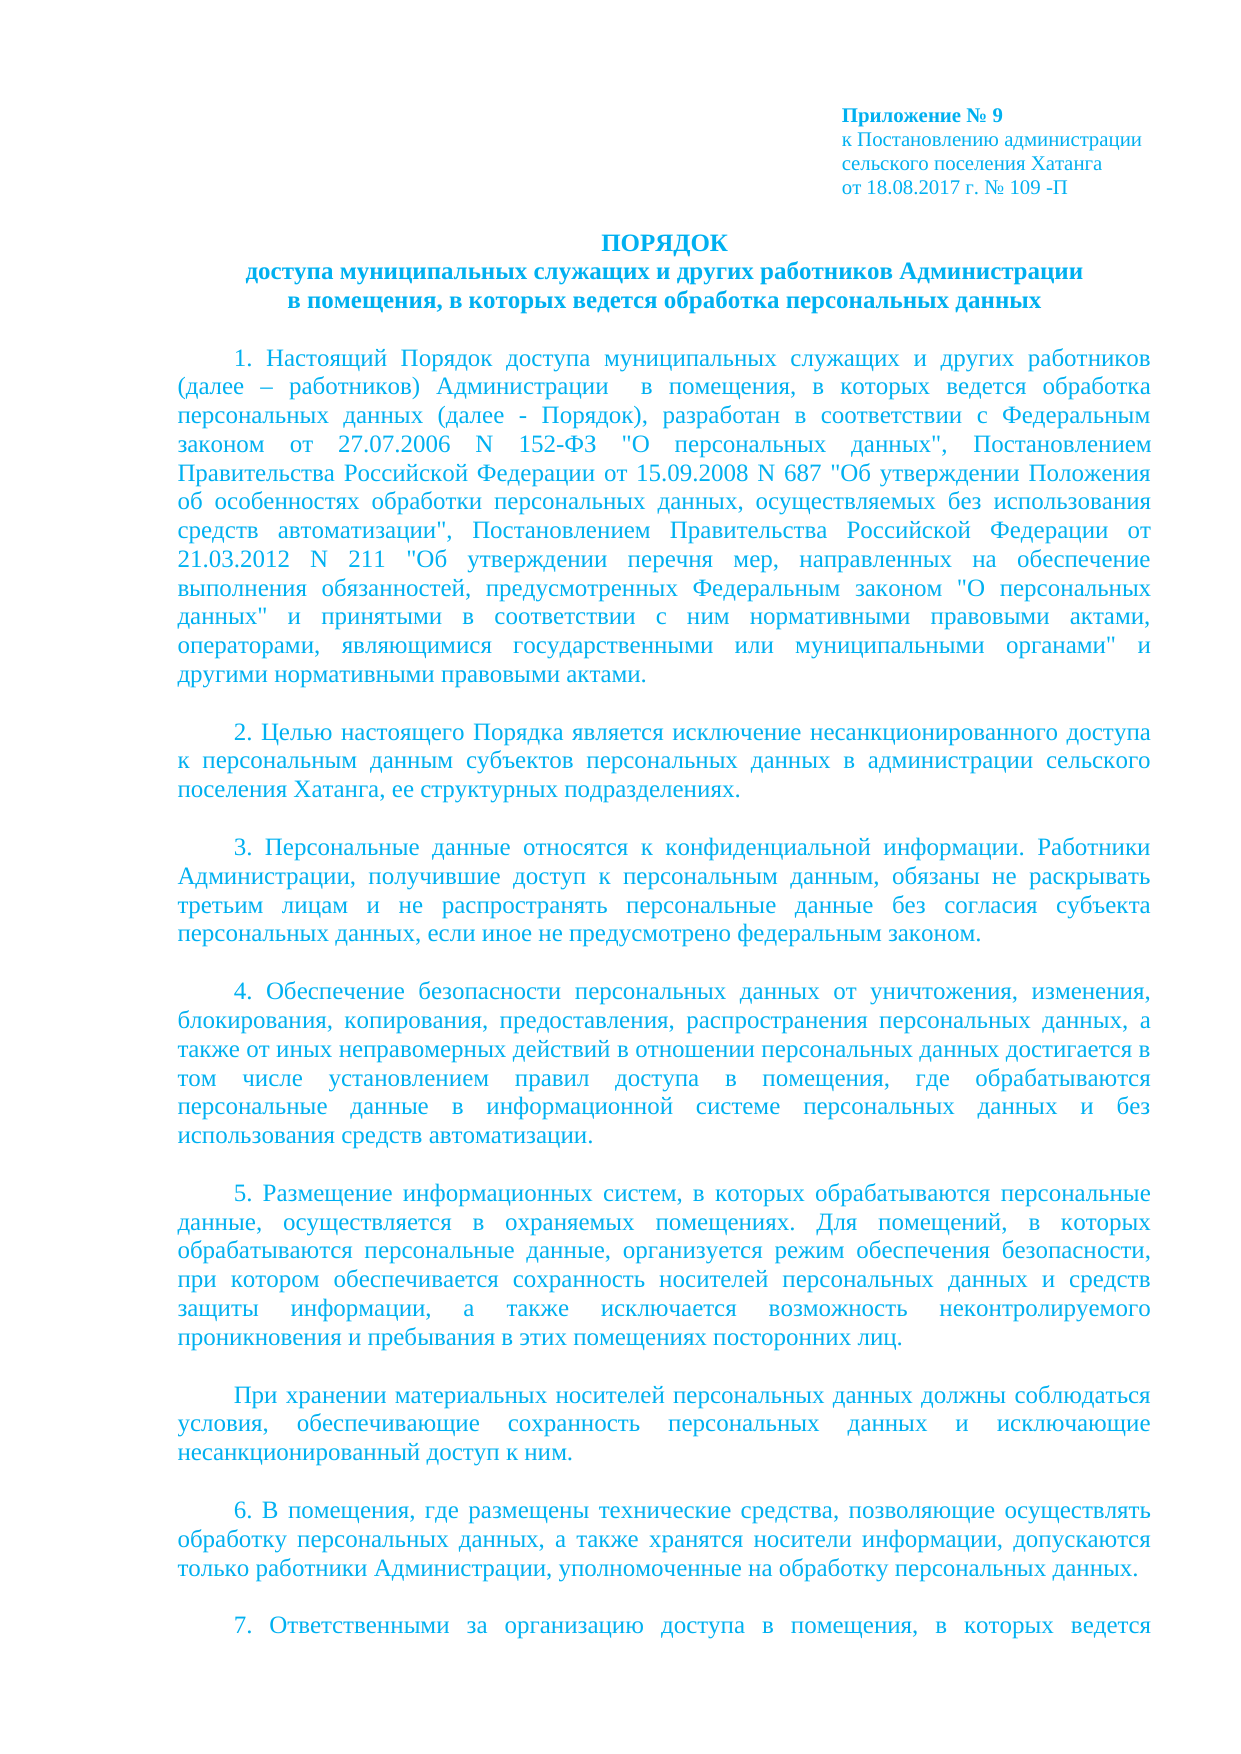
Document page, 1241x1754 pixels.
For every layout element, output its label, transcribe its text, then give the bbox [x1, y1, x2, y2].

picture [593, 844, 599, 853]
text 4. Обеспечение безопасности персональных данных от уничтожения, изменения, блокирования, копирования, предоставления, распространения персональных данных, а также от иных неправомерных действий в отношении персональных данных достигается в том числе установлением правил доступа в помещения, где обрабатываются персональные данные в информационной системе персональных данных и без использования средств автоматизации. [177, 976, 1152, 1149]
text 5. Размещение информационных систем, в которых обрабатываются персональные данные, осуществляется в охраняемых помещениях. Для помещений, в которых обрабатываются персональные данные, организуется режим обеспечения безопасности, при котором обеспечивается сохранность носителей персональных данных и средств защиты информации, а также исключается возможность неконтролируемого проникновения и пребывания в этих помещениях посторонних лиц. [177, 1178, 1152, 1351]
picture [890, 412, 895, 421]
title ПОРЯДОК [177, 228, 1152, 256]
picture [1128, 902, 1133, 911]
picture [736, 527, 741, 536]
picture [487, 436, 492, 446]
text 1. Настоящий Порядок доступа муниципальных служащих и других работников (далее – работников) Администрации в помещения, в которых ведется обработка персональных данных (далее - Порядок), разработан в соответствии с Федеральным законом от 27.07.2006 N 152-ФЗ "О персональных данных", Постановлением Правительства Российской Федерации от 15.09.2008 N 687 "Об утверждении Положения об особенностях обработки персональных данных, осуществляемых без использования средств автоматизации", Постановлением Правительства Российской Федерации от 21.03.2012 N 211 "Об утверждении перечня мер, направленных на обеспечение выполнения обязанностей, предусмотренных Федеральным законом "О персональных данных" и принятыми в соответствии с ним нормативными правовыми актами, операторами, являющимися государственными или муниципальными органами" и другими нормативными правовыми актами. [177, 343, 1152, 688]
title доступа муниципальных служащих и других работников Администрации [177, 256, 1152, 285]
text сельского поселения Хатанга [177, 151, 1152, 175]
picture [992, 383, 997, 392]
picture [211, 902, 216, 911]
picture [1098, 1046, 1103, 1055]
picture [479, 556, 484, 565]
picture [744, 412, 749, 421]
text от 18.08.2017 г. № 109 -П [177, 175, 1152, 199]
picture [598, 1507, 603, 1516]
picture [1014, 441, 1019, 450]
picture [864, 383, 869, 392]
picture [852, 1565, 857, 1574]
picture [605, 1392, 610, 1401]
text 2. Целью настоящего Порядка является исключение несанкционированного доступа к персональным данным субъектов персональных данных в администрации сельского поселения Хатанга, ее структурных подразделениях. [177, 717, 1152, 803]
picture [350, 527, 355, 536]
picture [1085, 1219, 1090, 1228]
picture [1015, 136, 1023, 144]
text к Постановлению администрации [177, 127, 1152, 151]
picture [769, 465, 774, 475]
picture [887, 1190, 892, 1199]
picture [399, 1132, 404, 1141]
text При хранении материальных носителей персональных данных должны соблюдаться условия, обеспечивающие сохранность персональных данных и исключающие несанкционированный доступ к ним. [177, 1380, 1152, 1466]
picture [258, 1046, 263, 1055]
picture [1108, 136, 1113, 144]
picture [617, 1420, 622, 1429]
picture [958, 757, 963, 766]
picture [1073, 160, 1081, 168]
text Приложение № 9 [177, 103, 1152, 127]
picture [513, 527, 518, 536]
text 3. Персональные данные относятся к конфиденциальной информации. Работники Администрации, получившие доступ к персональным данным, обязаны не раскрывать третьим лицам и не распространять персональные данные без согласия субъекта персональных данных, если иное не предусмотрено федеральным законом. [177, 832, 1152, 947]
picture [647, 1046, 652, 1055]
picture [845, 988, 850, 997]
picture [1102, 729, 1107, 738]
picture [324, 498, 329, 507]
picture [862, 160, 867, 168]
title в помещения, в которых ведется обработка персональных данных [177, 285, 1152, 314]
picture [708, 1536, 714, 1545]
picture [525, 902, 530, 911]
picture [803, 1536, 808, 1545]
picture [606, 642, 611, 651]
text 6. В помещения, где размещены технические средства, позволяющие осуществлять обработку персональных данных, а также хранятся носители информации, допускаются только работники Администрации, уполномоченные на обработку персональных данных. [177, 1495, 1152, 1581]
picture [337, 383, 342, 392]
picture [1084, 160, 1092, 168]
picture [739, 1190, 744, 1199]
picture [462, 1449, 467, 1458]
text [177, 1611, 1152, 1639]
picture [856, 412, 861, 421]
picture [622, 1276, 627, 1285]
